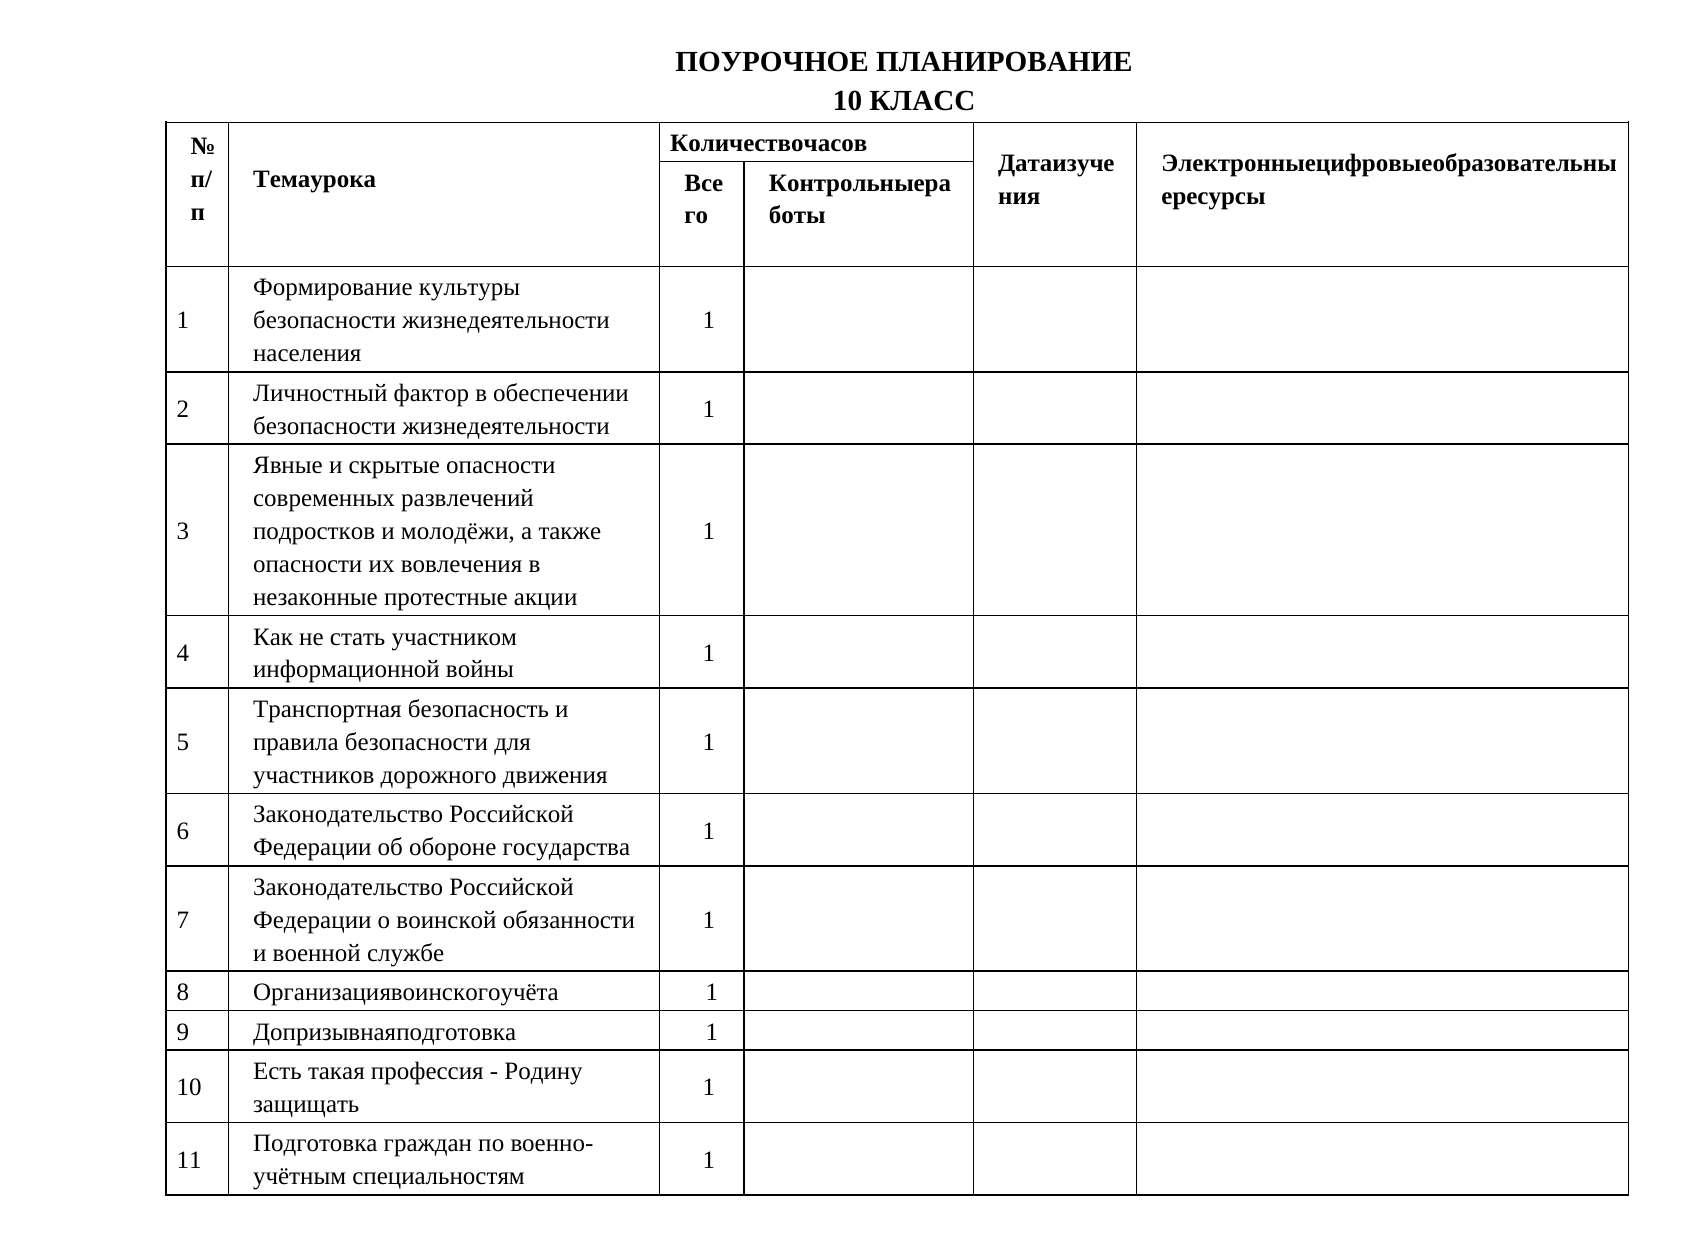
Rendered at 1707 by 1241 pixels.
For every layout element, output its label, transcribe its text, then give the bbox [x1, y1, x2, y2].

table_cell 1 [660, 867, 743, 970]
table_cell [1137, 373, 1628, 443]
table_cell 7 [167, 867, 228, 970]
table_cell [974, 616, 1136, 687]
table_header № п/п [167, 123, 228, 266]
table_cell [1137, 1123, 1628, 1194]
table_cell Транспортная безопасность и правила безопасности для участников дорожного движения [229, 689, 659, 793]
table_header Датаизучения [974, 123, 1136, 266]
table_cell [974, 972, 1136, 1010]
table_cell [1137, 1051, 1628, 1122]
table_cell [745, 267, 973, 371]
table_cell 11 [167, 1123, 228, 1194]
table_header Количествочасов [660, 123, 973, 161]
table_cell 2 [167, 373, 228, 443]
table_cell Организациявоинскогоучёта [229, 972, 659, 1010]
table_cell 1 [660, 689, 743, 793]
table_cell Явные и скрытые опасности современных развлечений подростков и молодёжи, а также опасности их вовлечения в незаконные протестные акции [229, 445, 659, 615]
table_cell 1 [660, 972, 743, 1010]
table_cell 1 [660, 267, 743, 371]
table_cell Законодательство Российской Федерации об обороне государства [229, 794, 659, 865]
table_cell 3 [167, 445, 228, 615]
table_cell [974, 794, 1136, 865]
table_cell [745, 867, 973, 970]
table_cell [974, 445, 1136, 615]
table_cell [974, 373, 1136, 443]
table_cell [745, 794, 973, 865]
table_cell Формирование культуры безопасности жизнедеятельности населения [229, 267, 659, 371]
text 10 КЛАСС [190, 83, 1618, 116]
text ПОУРОЧНОЕ ПЛАНИРОВАНИЕ [190, 44, 1618, 78]
table_cell [974, 1123, 1136, 1194]
table_cell 1 [660, 373, 743, 443]
table_cell [745, 1051, 973, 1122]
table_cell Законодательство Российской Федерации о воинской обязанности и военной службе [229, 867, 659, 970]
table_cell 9 [167, 1011, 228, 1049]
table_cell [1137, 867, 1628, 970]
table_cell [745, 689, 973, 793]
table_cell 5 [167, 689, 228, 793]
table_cell 1 [660, 794, 743, 865]
table_cell [745, 445, 973, 615]
table_cell [1137, 972, 1628, 1010]
table_cell [745, 1011, 973, 1049]
table_cell [745, 373, 973, 443]
table_header Темаурока [229, 123, 659, 266]
table_cell [745, 972, 973, 1010]
table_cell [745, 1123, 973, 1194]
table_cell [1137, 689, 1628, 793]
table_cell [1137, 616, 1628, 687]
table_cell [1137, 794, 1628, 865]
table_cell [974, 689, 1136, 793]
table_cell Всего [660, 162, 743, 266]
table_cell 10 [167, 1051, 228, 1122]
table_cell 1 [660, 1123, 743, 1194]
table_cell 8 [167, 972, 228, 1010]
table_cell 1 [660, 616, 743, 687]
table_cell Личностный фактор в обеспечении безопасности жизнедеятельности [229, 373, 659, 443]
table_cell [1137, 445, 1628, 615]
table_cell [974, 867, 1136, 970]
table_cell 6 [167, 794, 228, 865]
table_cell [974, 1051, 1136, 1122]
table_cell Контрольныеработы [745, 162, 973, 266]
table_cell [1137, 267, 1628, 371]
table_cell [745, 616, 973, 687]
table_cell Подготовка граждан по военно-учётным специальностям [229, 1123, 659, 1194]
table_cell 4 [167, 616, 228, 687]
table_cell Допризывнаяподготовка [229, 1011, 659, 1049]
table_cell 1 [167, 267, 228, 371]
table_cell 1 [660, 445, 743, 615]
table_cell [974, 1011, 1136, 1049]
table_cell Есть такая профессия - Родину защищать [229, 1051, 659, 1122]
table_cell [974, 267, 1136, 371]
table_cell 1 [660, 1051, 743, 1122]
table_cell 1 [660, 1011, 743, 1049]
table_cell Как не стать участником информационной войны [229, 616, 659, 687]
table_header Электронныецифровыеобразовательныересурсы [1137, 123, 1628, 266]
table_cell [1137, 1011, 1628, 1049]
